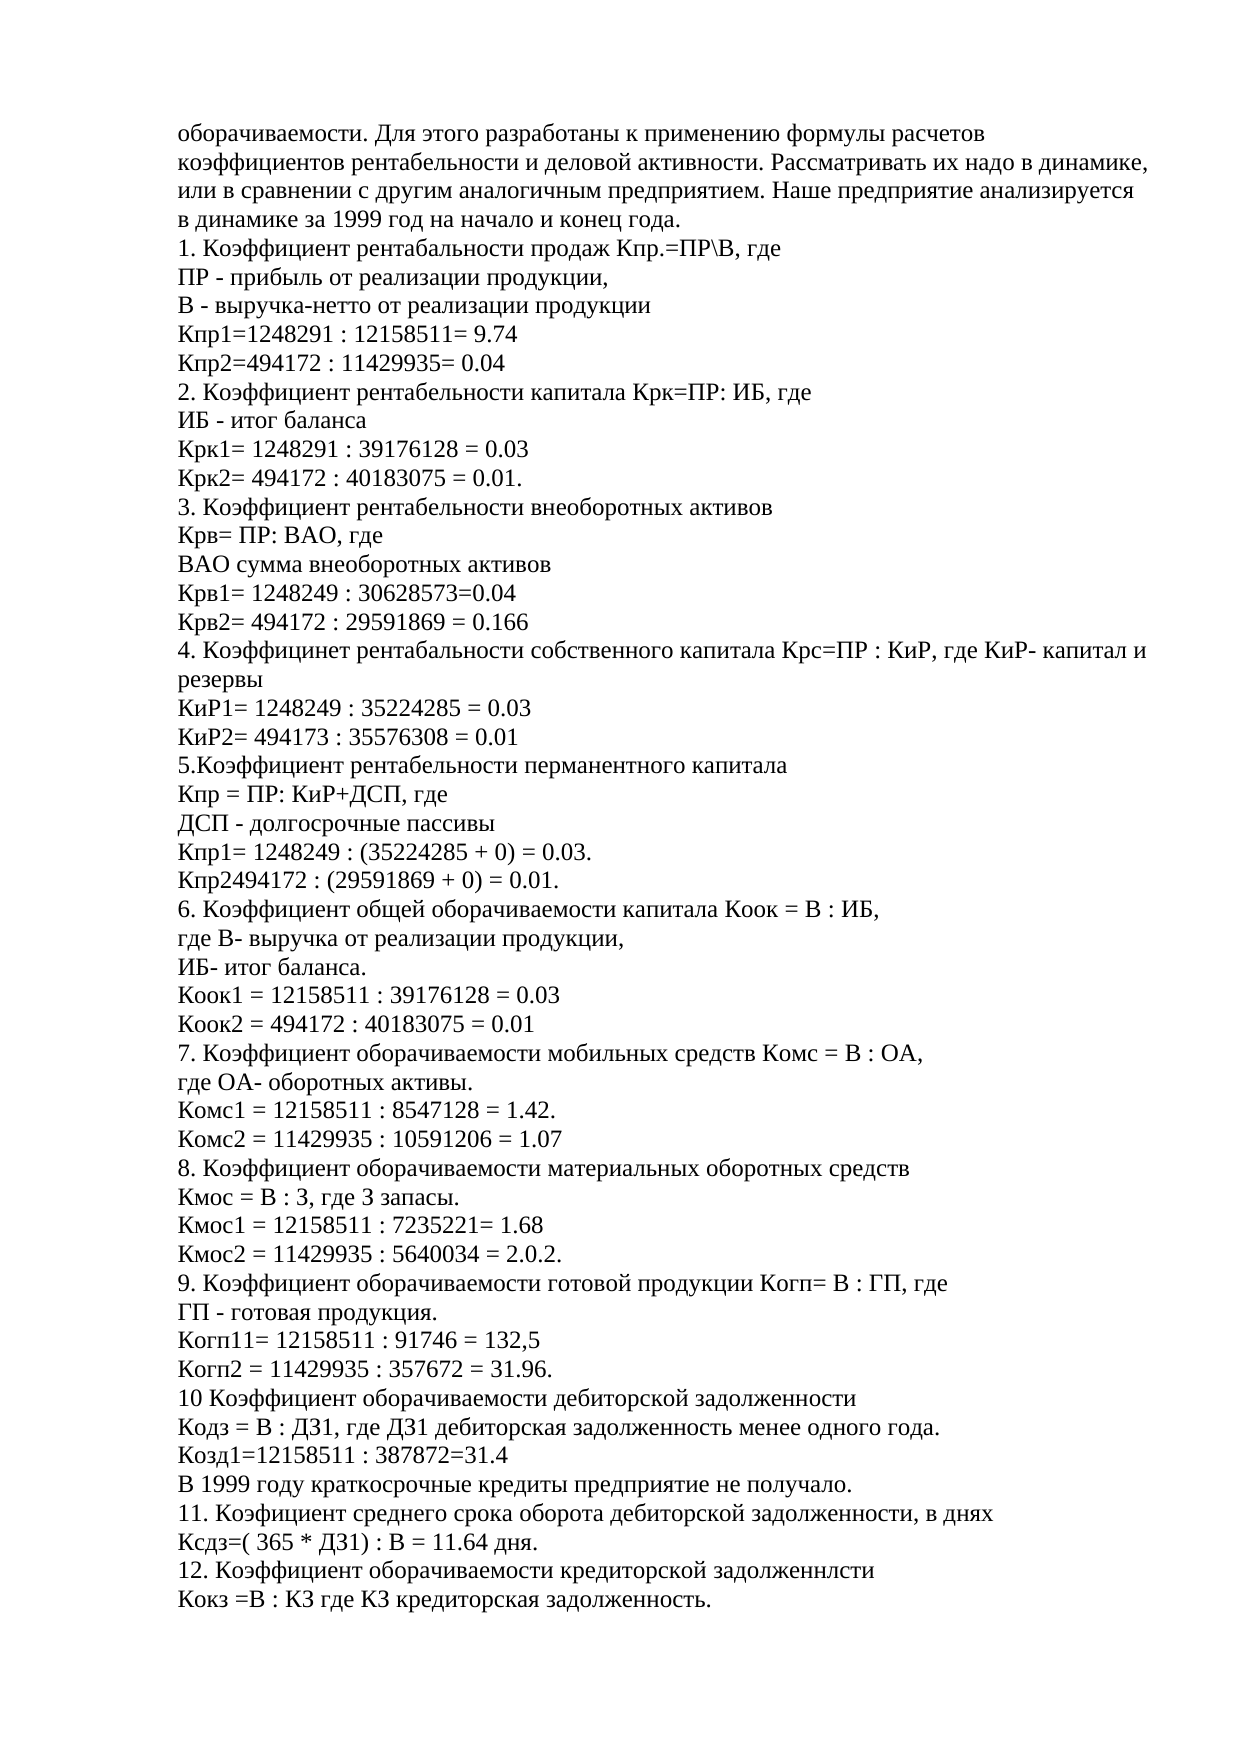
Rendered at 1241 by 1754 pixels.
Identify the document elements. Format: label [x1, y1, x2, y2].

text [177, 118, 1152, 1613]
